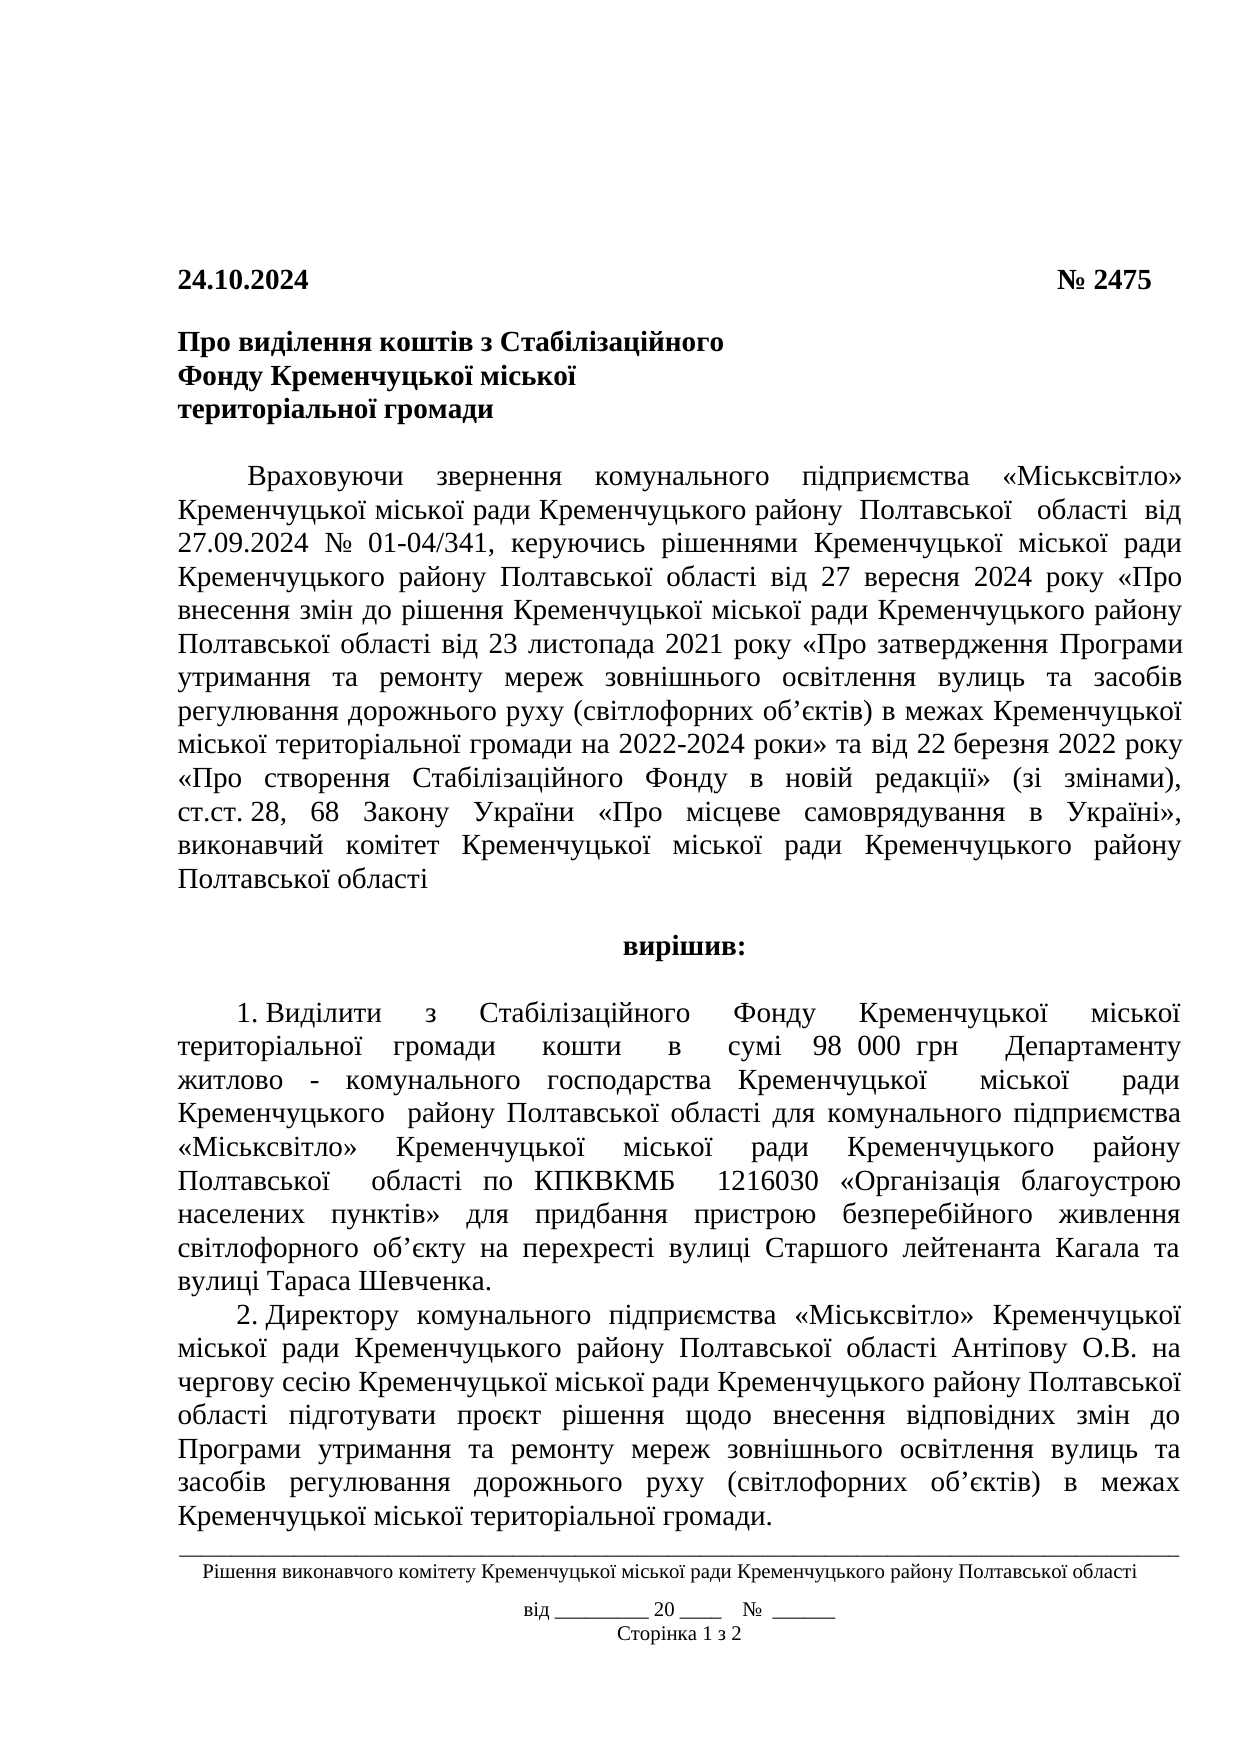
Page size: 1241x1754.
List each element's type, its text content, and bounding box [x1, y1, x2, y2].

text Враховуючи звернення комунального підприємства «Міськсвітло» Кременчуцької міської ради Кременчуцького району Полтавської області від 27.09.2024 № 01-04/341, керуючись рішеннями Кременчуцької міської ради Кременчуцького району Полтавської області від 27 вересня 2024 року «Про внесення змін до рішення Кременчуцької міської ради Кременчуцького району Полтавської області від 23 листопада 2021 року «Про затвердження Програми утримання та ремонту мереж зовнішнього освітлення вулиць та засобів регулювання дорожнього руху (світлофорних об’єктів) в межах Кременчуцької міської територіальної громади на 2022-2024 роки» та від 22 березня 2022 року «Про створення Стабілізаційного Фонду в новій редакції» (зі змінами), ст.ст. 28, 68 Закону України «Про місцеве самоврядування в Україні», виконавчий комітет Кременчуцької міської ради Кременчуцького району Полтавської області [177, 458, 1183, 894]
text Про виділення коштів з Стабілізаційного [177, 324, 1183, 358]
text 24.10.2024 № 2475 [177, 262, 1179, 295]
text Фонду Кременчуцької міської [177, 358, 1183, 391]
text вирішив: [177, 928, 1183, 961]
text 1. Виділити з Стабілізаційного Фонду Кременчуцької міської територіальної громади кошти в сумі 98 000 грн Департаменту житлово - комунального господарства Кременчуцької міської ради Кременчуцького району Полтавської області для комунального підприємства «Міськсвітло» Кременчуцької міської ради Кременчуцького району Полтавської області по КПКВКМБ 1216030 «Організація благоустрою населених пунктів» для придбання пристрою безперебійного живлення світлофорного об’єкту на перехресті вулиці Старшого лейтенанта Кагала та вулиці Тараса Шевченка. [177, 995, 1181, 1297]
text територіальної громади [177, 391, 1183, 425]
text 2. Директору комунального підприємства «Міськсвітло» Кременчуцької міської ради Кременчуцького району Полтавської області Антіпову О.В. на чергову сесію Кременчуцької міської ради Кременчуцького району Полтавської області підготувати проєкт рішення щодо внесення відповідних змін до Програми утримання та ремонту мереж зовнішнього освітлення вулиць та засобів регулювання дорожнього руху (світлофорних об’єктів) в межах Кременчуцької міської територіальної громади. [177, 1297, 1181, 1532]
